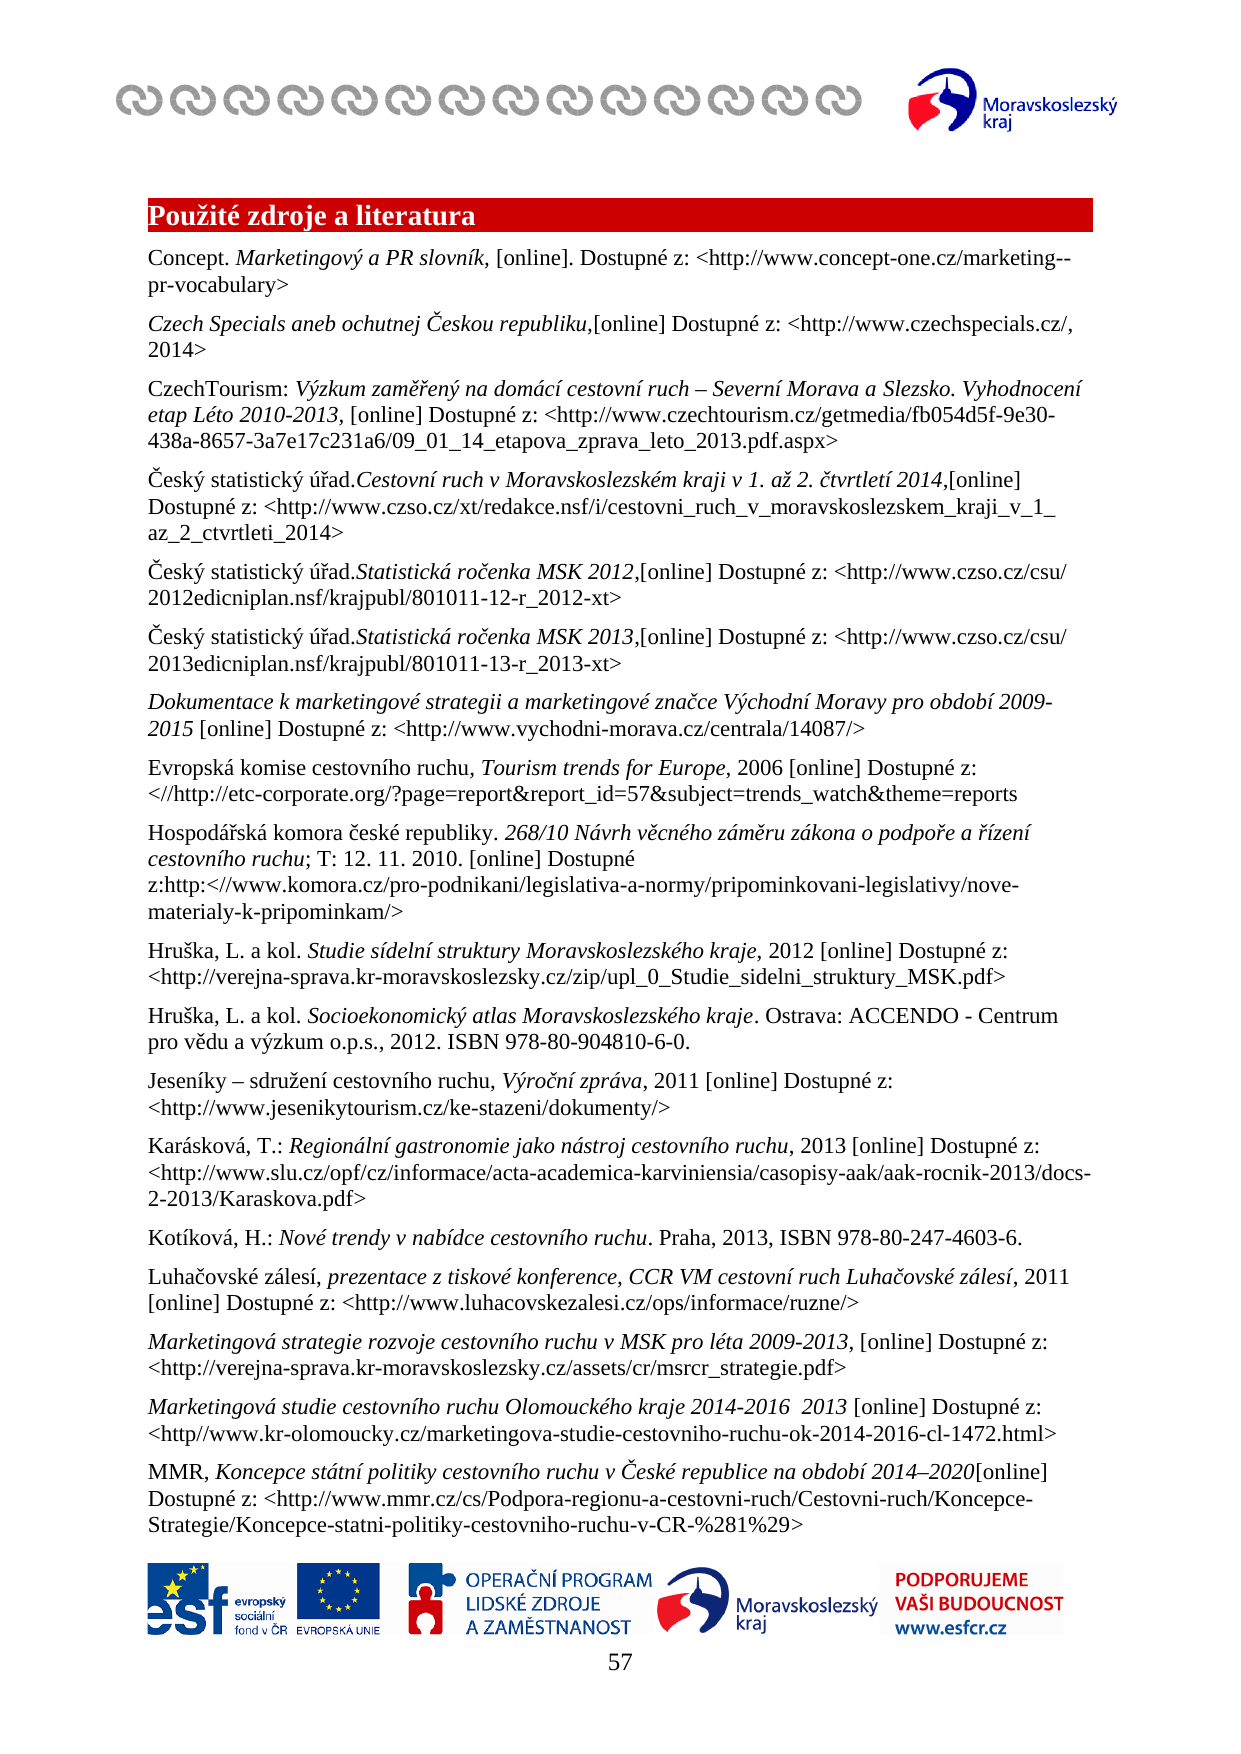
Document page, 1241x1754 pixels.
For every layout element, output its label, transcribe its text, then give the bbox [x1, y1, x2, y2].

text Evropská komise cestovního ruchu, Tourism trends for Europe, 2006 [online] Dostupné z: <//http://etc-corporate.org/?page=report&report_id=57&subject=trends_watch&theme=reports [148, 754, 1093, 806]
text Marketingová strategie rozvoje cestovního ruchu v MSK pro léta 2009-2013, [online] Dostupné z: <http://verejna-sprava.kr-moravskoslezsky.cz/assets/cr/msrcr_strategie.pdf> [148, 1328, 1093, 1381]
text Jeseníky – sdružení cestovního ruchu, Výroční zpráva, 2011 [online] Dostupné z: <http://www.jesenikytourism.cz/ke-stazeni/dokumenty/> [148, 1067, 1093, 1120]
text Český statistický úřad.Cestovní ruch v Moravskoslezském kraji v 1. až 2. čtvrtletí 2014,[online] Dostupné z: <http://www.czso.cz/xt/redakce.nsf/i/cestovni_ruch_v_moravskoslezskem_kraji_v_1_ az_2_ctvrtleti_2014> [148, 466, 1093, 546]
text Hruška, L. a kol. Studie sídelní struktury Moravskoslezského kraje, 2012 [online] Dostupné z: <http://verejna-sprava.kr-moravskoslezsky.cz/zip/upl_0_Studie_sidelni_struktury_MSK.pdf> [148, 937, 1093, 989]
text Hruška, L. a kol. Socioekonomický atlas Moravskoslezského kraje. Ostrava: ACCENDO - Centrum pro vědu a výzkum o.p.s., 2012. ISBN 978-80-904810-6-0. [148, 1002, 1093, 1055]
text Luhačovské zálesí, prezentace z tiskové konference, CCR VM cestovní ruch Luhačovské zálesí, 2011 [online] Dostupné z: <http://www.luhacovskezalesi.cz/ops/informace/ruzne/> [148, 1263, 1093, 1316]
text Český statistický úřad.Statistická ročenka MSK 2012,[online] Dostupné z: <http://www.czso.cz/csu/ 2012edicniplan.nsf/krajpubl/801011-12-r_2012-xt> [148, 558, 1093, 611]
picture [0, 5, 1235, 132]
text Czech Specials aneb ochutnej Českou republiku,[online] Dostupné z: <http://www.czechspecials.cz/, 2014> [148, 310, 1093, 362]
text Marketingová studie cestovního ruchu Olomouckého kraje 2014-2016 2013 [online] Dostupné z: <http//www.kr-olomoucky.cz/marketingova-studie-cestovniho-ruchu-ok-2014-2016-cl-1472.html> [148, 1393, 1093, 1446]
text Český statistický úřad.Statistická ročenka MSK 2013,[online] Dostupné z: <http://www.czso.cz/csu/ 2013edicniplan.nsf/krajpubl/801011-13-r_2013-xt> [148, 623, 1093, 676]
text Kotíková, H.: Nové trendy v nabídce cestovního ruchu. Praha, 2013, ISBN 978-80-247-4603-6. [148, 1224, 1093, 1250]
text Dokumentace k marketingové strategii a marketingové značce Východní Moravy pro období 2009-2015 [online] Dostupné z: <http://www.vychodni-morava.cz/centrala/14087/> [148, 688, 1093, 741]
text Concept. Marketingový a PR slovník, [online]. Dostupné z: <http://www.concept-one.cz/marketing--pr-vocabulary> [148, 244, 1093, 297]
subtitle Použité zdroje a literatura [148, 198, 1093, 232]
text CzechTourism: Výzkum zaměřený na domácí cestovní ruch – Severní Morava a Slezsko. Vyhodnocení etap Léto 2010-2013, [online] Dostupné z: <http://www.czechtourism.cz/getmedia/fb054d5f-9e30-438a-8657-3a7e17c231a6/09_01_14_etapova_zprava_leto_2013.pdf.aspx> [148, 375, 1093, 454]
text Karásková, T.: Regionální gastronomie jako nástroj cestovního ruchu, 2013 [online] Dostupné z: <http://www.slu.cz/opf/cz/informace/acta-academica-karviniensia/casopisy-aak/aak-rocnik-2013/docs-2-2013/Karaskova.pdf> [148, 1132, 1093, 1211]
picture [147, 1563, 1064, 1635]
text MMR, Koncepce státní politiky cestovního ruchu v České republice na období 2014–2020[online] Dostupné z: <http://www.mmr.cz/cs/Podpora-regionu-a-cestovni-ruch/Cestovni-ruch/Koncepce-Strategie/Koncepce-statni-politiky-cestovniho-ruchu-v-CR-%281%29> [148, 1458, 1093, 1537]
text Hospodářská komora české republiky. 268/10 Návrh věcného záměru zákona o podpoře a řízení cestovního ruchu; T: 12. 11. 2010. [online] Dostupné z:http:<//www.komora.cz/pro-podnikani/legislativa-a-normy/pripominkovani-legislativy/nove-materialy-k-pripominkam/> [148, 819, 1093, 924]
